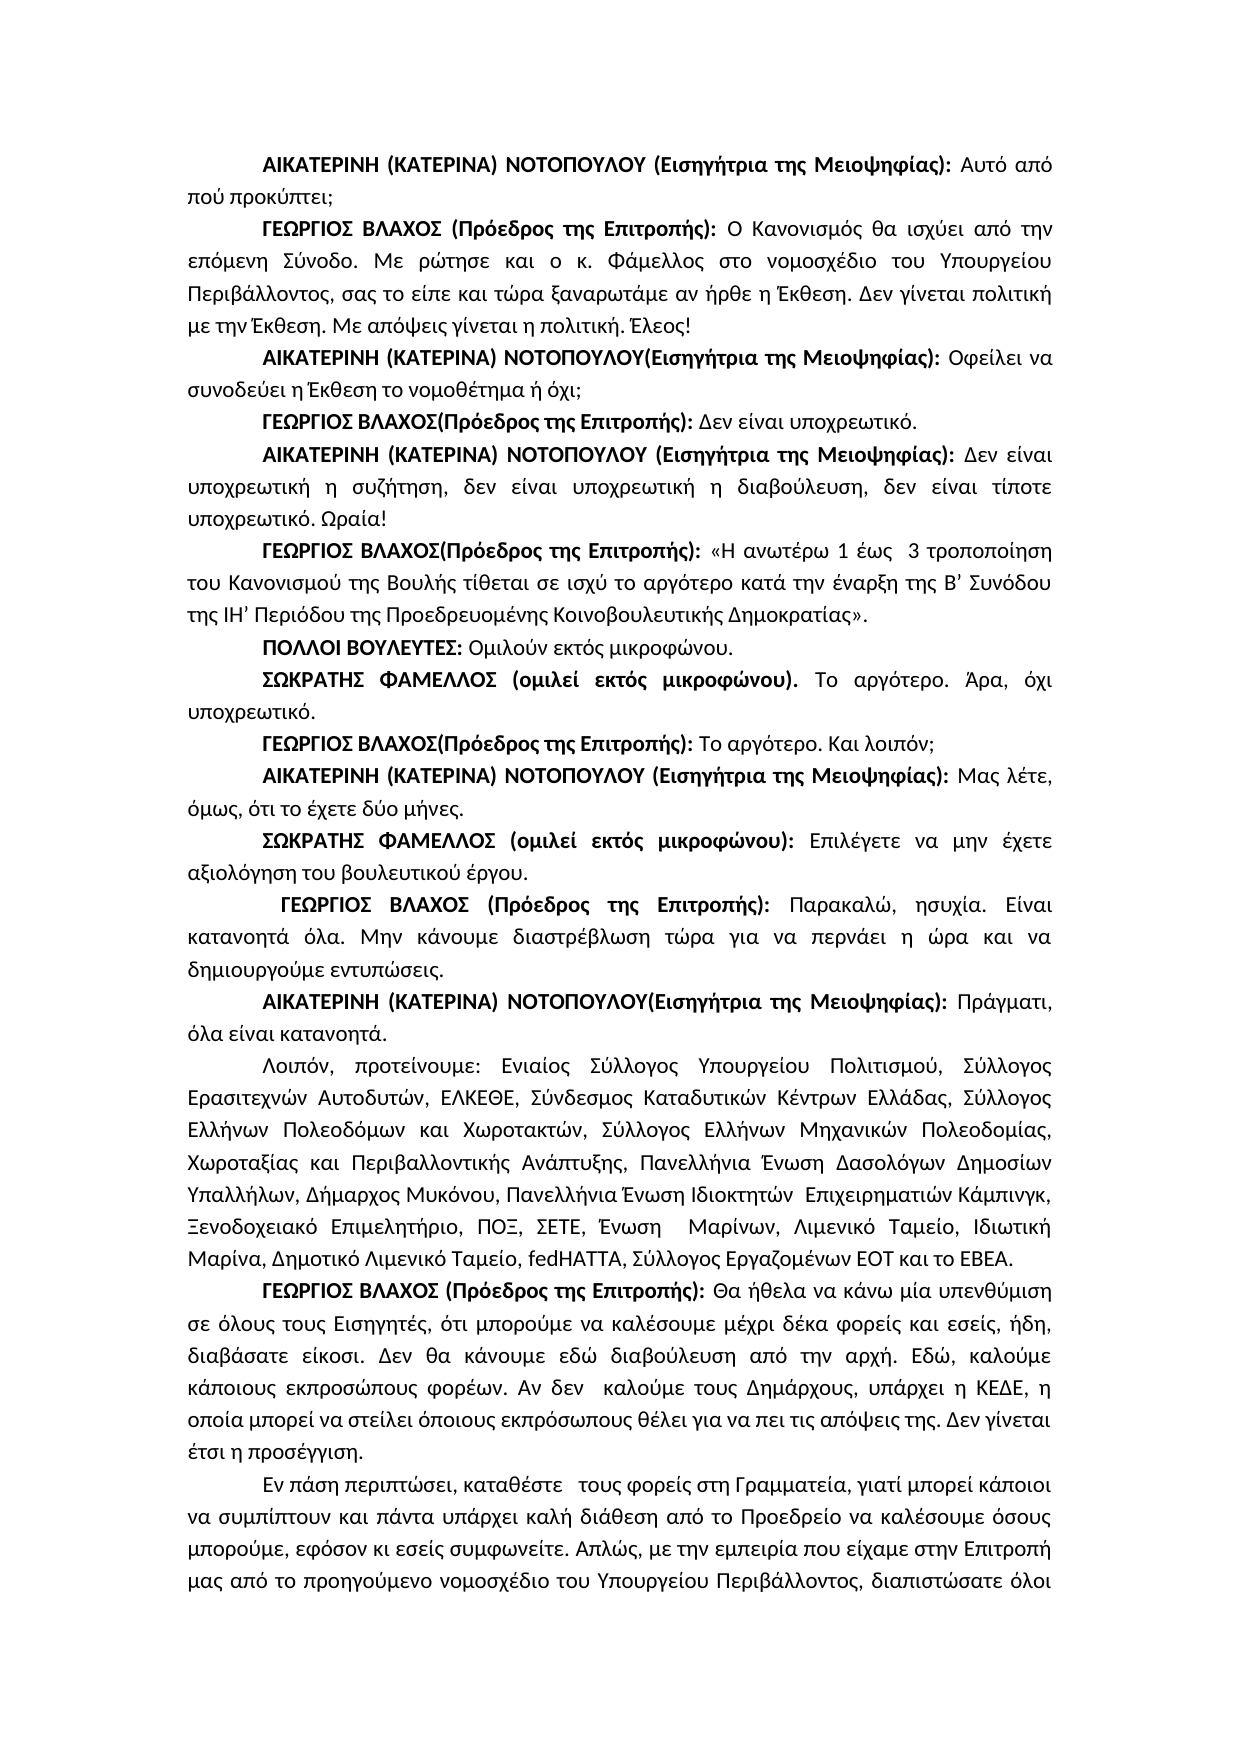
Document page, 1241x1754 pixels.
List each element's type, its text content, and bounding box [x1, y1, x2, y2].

text ΓΕΩΡΓΙΟΣ ΒΛΑΧΟΣ(Πρόεδρος της Επιτροπής): Δεν είναι υποχρεωτικό. [187, 407, 1053, 436]
text ΑΙΚΑΤΕΡΙΝΗ (ΚΑΤΕΡΙΝΑ) ΝΟΤΟΠΟΥΛΟΥ(Εισηγήτρια της Μειοψηφίας): Πράγματι, όλα είναι κατανοητά. [187, 987, 1053, 1047]
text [187, 1470, 1053, 1594]
text ΑΙΚΑΤΕΡΙΝΗ (ΚΑΤΕΡΙΝΑ) ΝΟΤΟΠΟΥΛΟΥ (Εισηγήτρια της Μειοψηφίας): Μας λέτε, όμως, ότι το έχετε δύο μήνες. [187, 762, 1053, 822]
text ΑΙΚΑΤΕΡΙΝΗ (ΚΑΤΕΡΙΝΑ) ΝΟΤΟΠΟΥΛΟΥ(Εισηγήτρια της Μειοψηφίας): Οφείλει να συνοδεύει η Έκθεση το νομοθέτημα ή όχι; [187, 343, 1053, 403]
text Λοιπόν, προτείνουμε: Ενιαίος Σύλλογος Υπουργείου Πολιτισμού, Σύλλογος Ερασιτεχνών Αυτοδυτών, ΕΛΚΕΘΕ, Σύνδεσμος Καταδυτικών Κέντρων Ελλάδας, Σύλλογος Ελλήνων Πολεοδόμων και Χωροτακτών, Σύλλογος Ελλήνων Μηχανικών Πολεοδομίας, Χωροταξίας και Περιβαλλοντικής Ανάπτυξης, Πανελλήνια Ένωση Δασολόγων Δημοσίων Υπαλλήλων, Δήμαρχος Μυκόνου, Πανελλήνια Ένωση Ιδιοκτητών Επιχειρηματιών Κάμπινγκ, Ξενοδοχειακό Επιμελητήριο, ΠΟΞ, ΣΕΤΕ, Ένωση Μαρίνων, Λιμενικό Ταμείο, Ιδιωτική Μαρίνα, Δημοτικό Λιμενικό Ταμείο, fedHATTA, Σύλλογος Εργαζομένων ΕΟΤ και το ΕΒΕΑ. [187, 1051, 1053, 1272]
text ΓΕΩΡΓΙΟΣ ΒΛΑΧΟΣ (Πρόεδρος της Επιτροπής): Ο Κανονισμός θα ισχύει από την επόμενη Σύνοδο. Με ρώτησε και ο κ. Φάμελλος στο νομοσχέδιο του Υπουργείου Περιβάλλοντος, σας το είπε και τώρα ξαναρωτάμε αν ήρθε η Έκθεση. Δεν γίνεται πολιτική με την Έκθεση. Με απόψεις γίνεται η πολιτική. Έλεος! [187, 214, 1053, 339]
text ΓΕΩΡΓΙΟΣ ΒΛΑΧΟΣ (Πρόεδρος της Επιτροπής): Θα ήθελα να κάνω μία υπενθύμιση σε όλους τους Εισηγητές, ότι μπορούμε να καλέσουμε μέχρι δέκα φορείς και εσείς, ήδη, διαβάσατε είκοσι. Δεν θα κάνουμε εδώ διαβούλευση από την αρχή. Εδώ, καλούμε κάποιους εκπροσώπους φορέων. Αν δεν καλούμε τους Δημάρχους, υπάρχει η ΚΕΔΕ, η οποία μπορεί να στείλει όποιους εκπρόσωπους θέλει για να πει τις απόψεις της. Δεν γίνεται έτσι η προσέγγιση. [187, 1277, 1053, 1466]
text ΑΙΚΑΤΕΡΙΝΗ (ΚΑΤΕΡΙΝΑ) ΝΟΤΟΠΟΥΛΟΥ (Εισηγήτρια της Μειοψηφίας): Δεν είναι υποχρεωτική η συζήτηση, δεν είναι υποχρεωτική η διαβούλευση, δεν είναι τίποτε υποχρεωτικό. Ωραία! [187, 440, 1053, 532]
text ΓΕΩΡΓΙΟΣ ΒΛΑΧΟΣ(Πρόεδρος της Επιτροπής): Το αργότερο. Και λοιπόν; [187, 729, 1053, 757]
text ΑΙΚΑΤΕΡΙΝΗ (ΚΑΤΕΡΙΝΑ) ΝΟΤΟΠΟΥΛΟΥ (Εισηγήτρια της Μειοψηφίας): Αυτό από πού προκύπτει; [187, 150, 1053, 210]
text ΠΟΛΛΟΙ ΒΟΥΛΕΥΤΕΣ: Ομιλούν εκτός μικροφώνου. [187, 633, 1053, 661]
text ΣΩΚΡΑΤΗΣ ΦΑΜΕΛΛΟΣ (ομιλεί εκτός μικροφώνου). Το αργότερο. Άρα, όχι υποχρεωτικό. [187, 665, 1053, 725]
text ΓΕΩΡΓΙΟΣ ΒΛΑΧΟΣ (Πρόεδρος της Επιτροπής): Παρακαλώ, ησυχία. Είναι κατανοητά όλα. Μην κάνουμε διαστρέβλωση τώρα για να περνάει η ώρα και να δημιουργούμε εντυπώσεις. [187, 890, 1053, 983]
text ΣΩΚΡΑΤΗΣ ΦΑΜΕΛΛΟΣ (ομιλεί εκτός μικροφώνου): Επιλέγετε να μην έχετε αξιολόγηση του βουλευτικού έργου. [187, 826, 1053, 886]
text ΓΕΩΡΓΙΟΣ ΒΛΑΧΟΣ(Πρόεδρος της Επιτροπής): «Η ανωτέρω 1 έως 3 τροποποίηση του Κανονισμού της Βουλής τίθεται σε ισχύ το αργότερο κατά την έναρξη της Β’ Συνόδου της ΙΗ’ Περιόδου της Προεδρευομένης Κοινοβουλευτικής Δημοκρατίας». [187, 536, 1053, 629]
